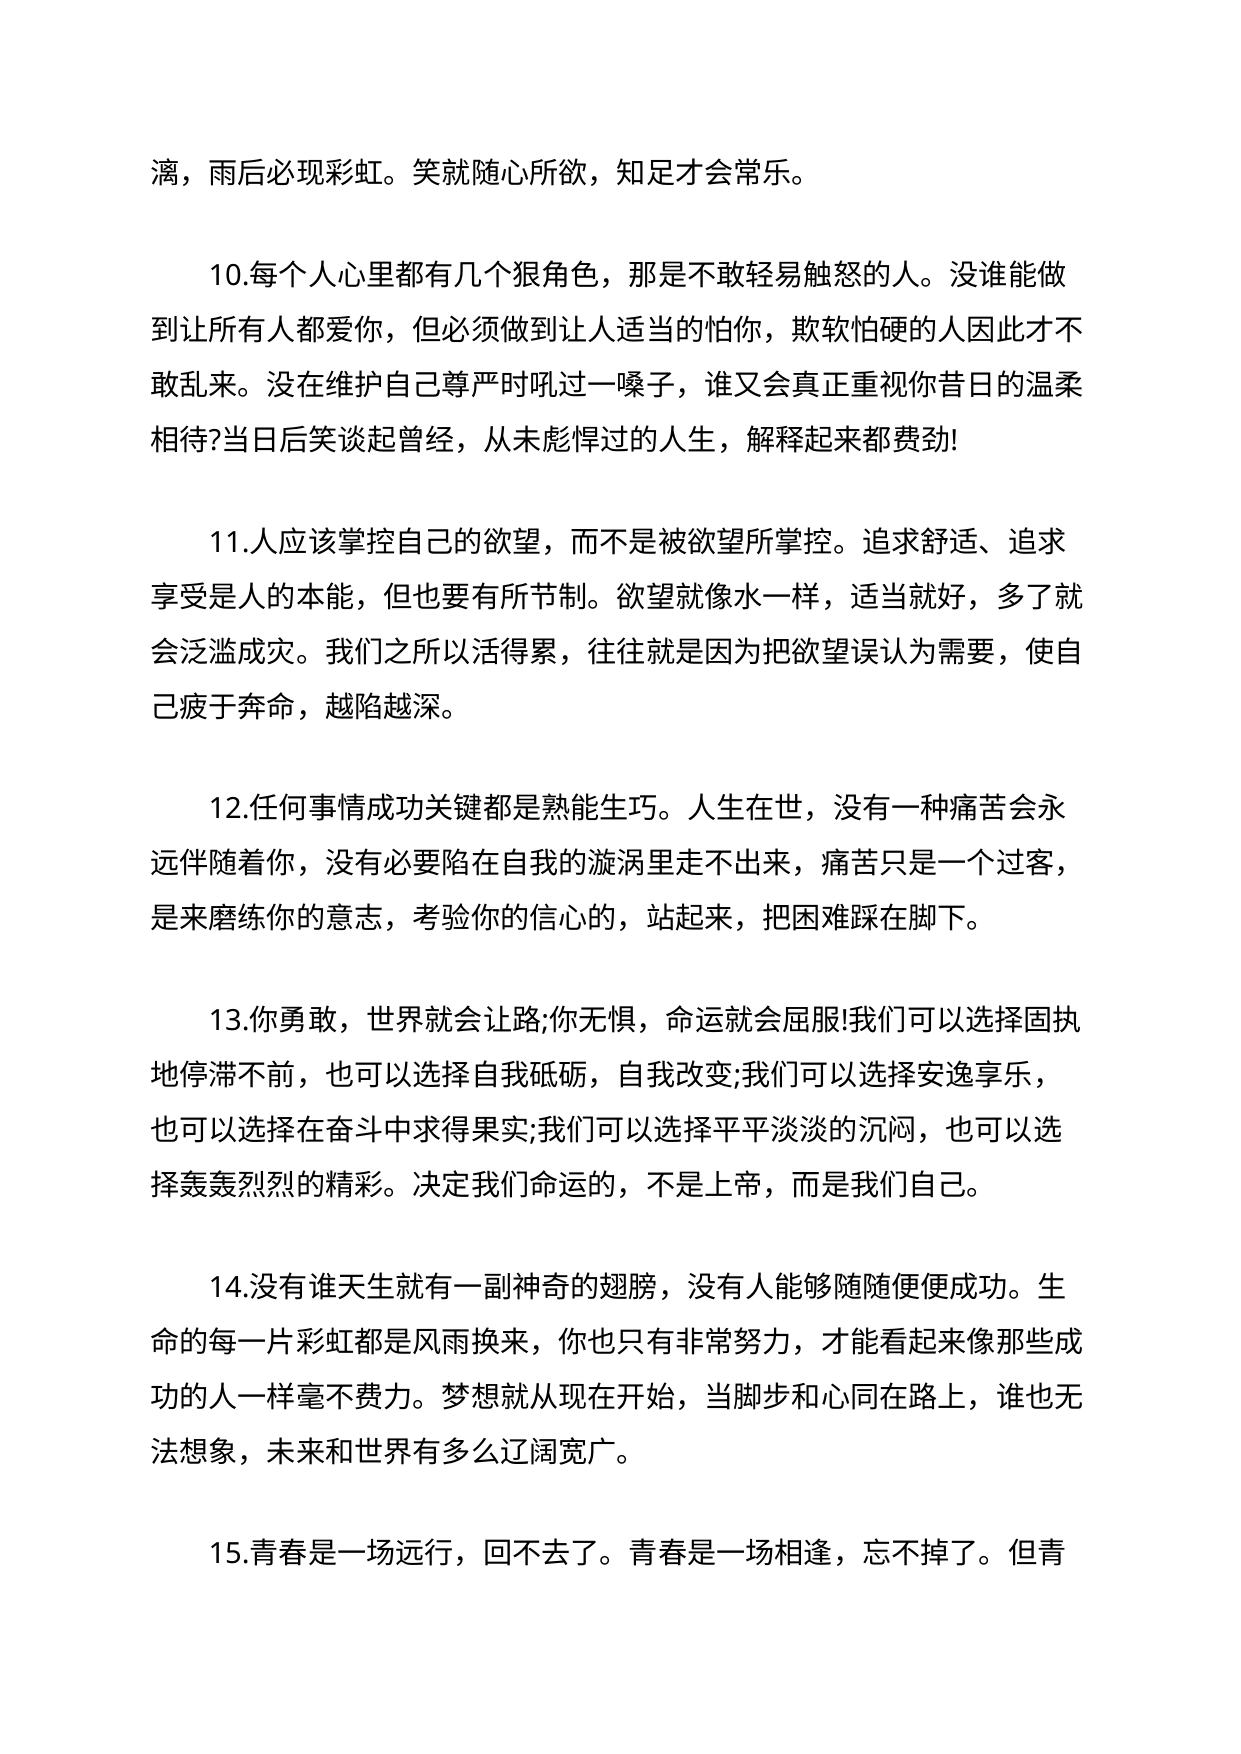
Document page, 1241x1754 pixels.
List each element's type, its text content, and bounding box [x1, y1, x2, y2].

text 12.任何事情成功关键都是熟能生巧。人生在世，没有一种痛苦会永远伴随着你，没有必要陷在自我的漩涡里走不出来，痛苦只是一个过客，是来磨练你的意志，考验你的信心的，站起来，把困难踩在脚下。 [150, 785, 1090, 937]
text 11.人应该掌控自己的欲望，而不是被欲望所掌控。追求舒适、追求享受是人的本能，但也要有所节制。欲望就像水一样，适当就好，多了就会泛滥成灾。我们之所以活得累，往往就是因为把欲望误认为需要，使自己疲于奔命，越陷越深。 [150, 518, 1090, 726]
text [150, 150, 1090, 192]
text 13.你勇敢，世界就会让路;你无惧，命运就会屈服!我们可以选择固执地停滞不前，也可以选择自我砥砺，自我改变;我们可以选择安逸享乐，也可以选择在奋斗中求得果实;我们可以选择平平淡淡的沉闷，也可以选择轰轰烈烈的精彩。决定我们命运的，不是上帝，而是我们自己。 [150, 997, 1090, 1204]
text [150, 1530, 1090, 1572]
text 14.没有谁天生就有一副神奇的翅膀，没有人能够随随便便成功。生命的每一片彩虹都是风雨换来，你也只有非常努力，才能看起来像那些成功的人一样毫不费力。梦想就从现在开始，当脚步和心同在路上，谁也无法想象，未来和世界有多么辽阔宽广。 [150, 1263, 1090, 1471]
text 10.每个人心里都有几个狠角色，那是不敢轻易触怒的人。没谁能做到让所有人都爱你，但必须做到让人适当的怕你，欺软怕硬的人因此才不敢乱来。没在维护自己尊严时吼过一嗓子，谁又会真正重视你昔日的温柔相待?当日后笑谈起曾经，从未彪悍过的人生，解释起来都费劲! [150, 252, 1090, 459]
